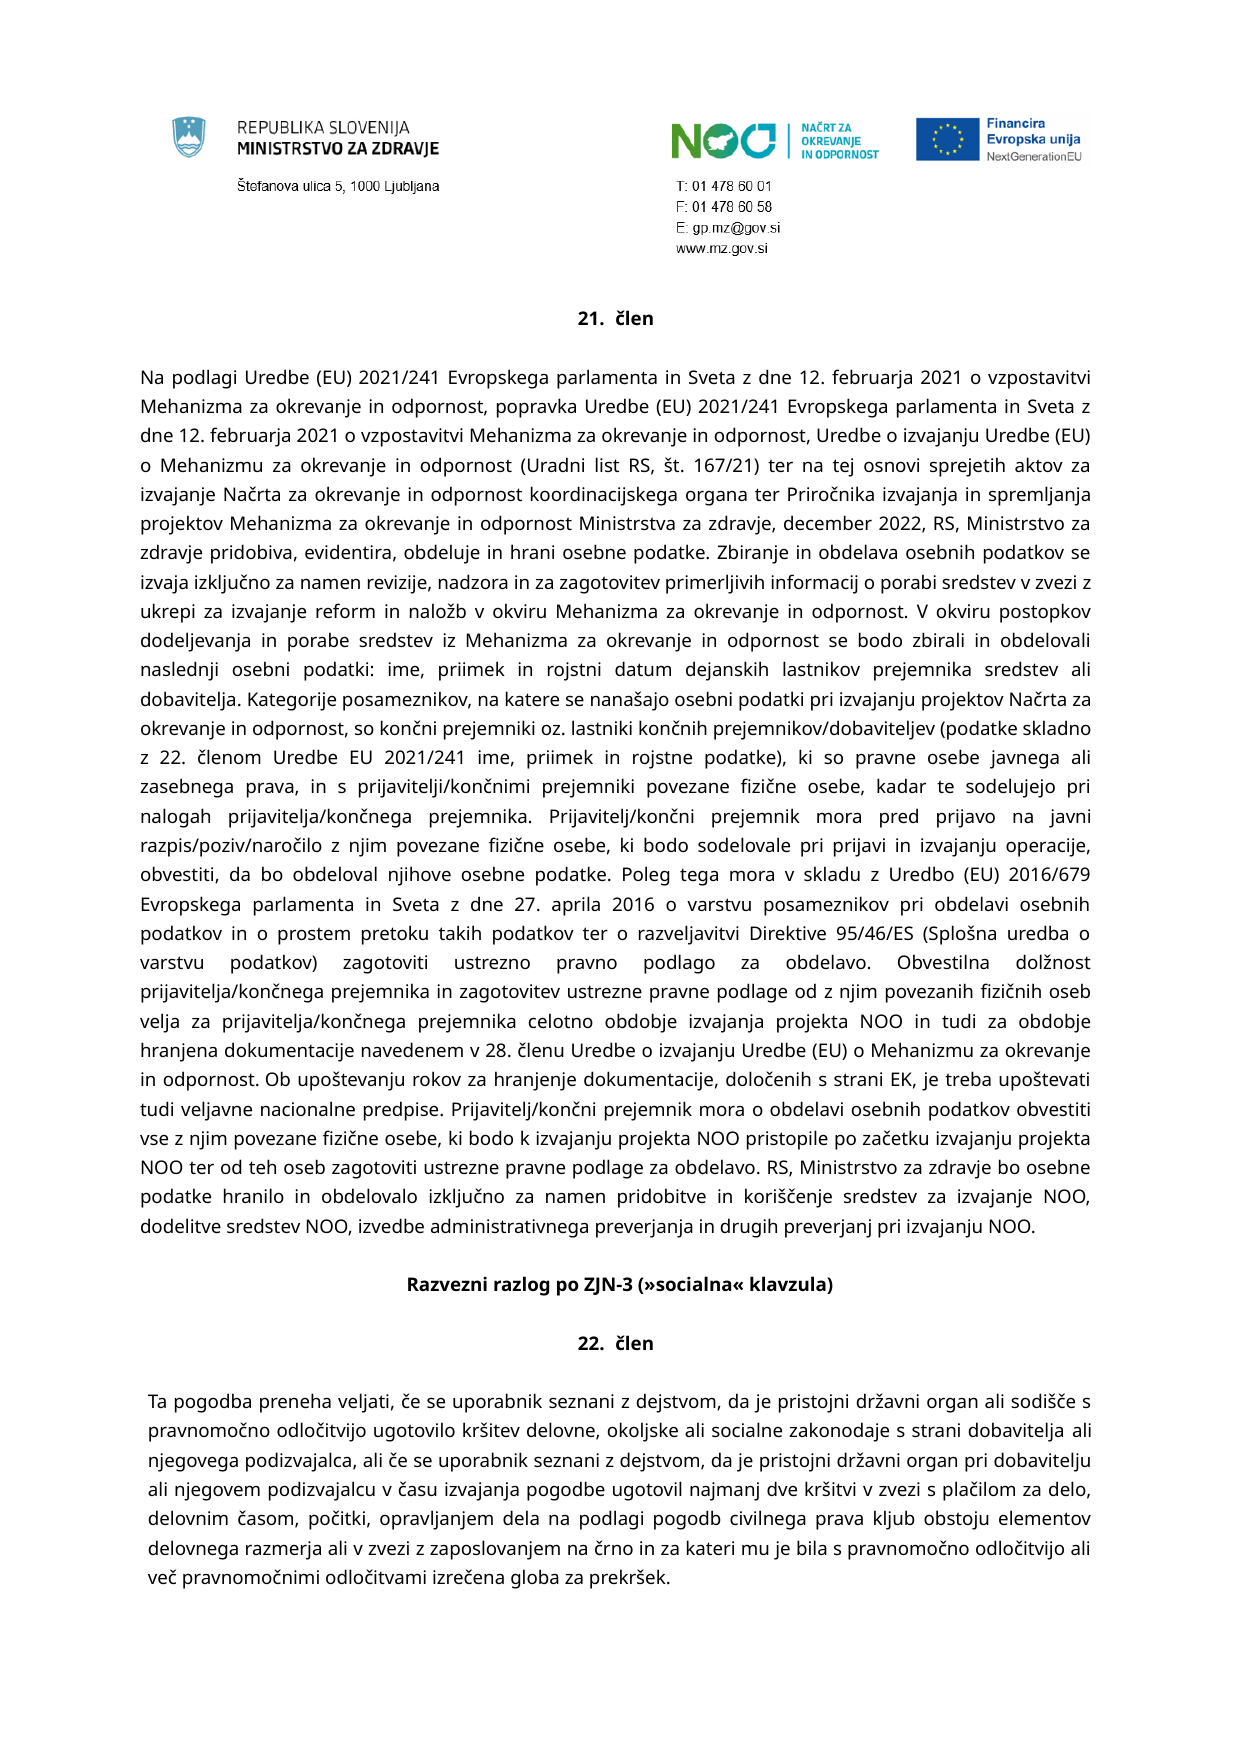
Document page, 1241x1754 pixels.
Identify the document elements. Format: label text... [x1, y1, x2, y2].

list člen [140, 1330, 1092, 1356]
text Razvezni razlog po ZJN-3 (»socialna« klavzula) [148, 1271, 1092, 1297]
text Ta pogodba preneha veljati, če se uporabnik seznani z dejstvom, da je pristojni državni organ ali sodišče s pravnomočno odločitvijo ugotovilo kršitev delovne, okoljske ali socialne zakonodaje s strani dobavitelja ali njegovega podizvajalca, ali če se uporabnik seznani z dejstvom, da je pristojni državni organ pri dobavitelju ali njegovem podizvajalcu v času izvajanja pogodbe ugotovil najmanj dve kršitvi v zvezi s plačilom za delo, delovnim časom, počitki, opravljanjem dela na podlagi pogodb civilnega prava kljub obstoju elementov delovnega razmerja ali v zvezi z zaposlovanjem na črno in za kateri mu je bila s pravnomočno odločitvijo ali več pravnomočnimi odločitvami izrečena globa za prekršek. [148, 1388, 1092, 1476]
text Na podlagi Uredbe (EU) 2021/241 Evropskega parlamenta in Sveta z dne 12. februarja 2021 o vzpostavitvi Mehanizma za okrevanje in odpornost, popravka Uredbe (EU) 2021/241 Evropskega parlamenta in Sveta z dne 12. februarja 2021 o vzpostavitvi Mehanizma za okrevanje in odpornost, Uredbe o izvajanju Uredbe (EU) o Mehanizmu za okrevanje in odpornost (Uradni list RS, št. 167/21) ter na tej osnovi sprejetih aktov za izvajanje Načrta za okrevanje in odpornost koordinacijskega organa ter Priročnika izvajanja in spremljanja projektov Mehanizma za okrevanje in odpornost Ministrstva za zdravje, december 2022, RS, Ministrstvo za zdravje pridobiva, evidentira, obdeluje in hrani osebne podatke. Zbiranje in obdelava osebnih podatkov se izvaja izključno za namen revizije, nadzora in za zagotovitev primerljivih informacij o porabi sredstev v zvezi z ukrepi za izvajanje reform in naložb v okviru Mehanizma za okrevanje in odpornost. V okviru postopkov dodeljevanja in porabe sredstev iz Mehanizma za okrevanje in odpornost se bodo zbirali in obdelovali naslednji osebni podatki: ime, priimek in rojstni datum dejanskih lastnikov prejemnika sredstev ali dobavitelja. Kategorije posameznikov, na katere se nanašajo osebni podatki pri izvajanju projektov Načrta za okrevanje in odpornost, so končni prejemniki oz. lastniki končnih prejemnikov/dobaviteljev (podatke skladno z 22. členom Uredbe EU 2021/241 ime, priimek in rojstne podatke), ki so pravne osebe javnega ali zasebnega prava, in s prijavitelji/končnimi prejemniki povezane fizične osebe, kadar te sodelujejo pri nalogah prijavitelja/končnega prejemnika. Prijavitelj/končni prejemnik mora pred prijavo na javni razpis/poziv/naročilo z njim povezane fizične osebe, ki bodo sodelovale pri prijavi in izvajanju operacije, obvestiti, da bo obdeloval njihove osebne podatke. Poleg tega mora v skladu z Uredbo (EU) 2016/679 Evropskega parlamenta in Sveta z dne 27. aprila 2016 o varstvu posameznikov pri obdelavi osebnih podatkov in o prostem pretoku takih podatkov ter o razveljavitvi Direktive 95/46/ES (Splošna uredba o varstvu podatkov) zagotoviti ustrezno pravno podlago za obdelavo. Obvestilna dolžnost prijavitelja/končnega prejemnika in zagotovitev ustrezne pravne podlage od z njim povezanih fizičnih oseb velja za prijavitelja/končnega prejemnika celotno obdobje izvajanja projekta NOO in tudi za obdobje hranjena dokumentacije navedenem v 28. členu Uredbe o izvajanju Uredbe (EU) o Mehanizmu za okrevanje in odpornost. Ob upoštevanju rokov za hranjenje dokumentacije, določenih s strani EK, je treba upoštevati tudi veljavne nacionalne predpise. Prijavitelj/končni prejemnik mora o obdelavi osebnih podatkov obvestiti vse z njim povezane fizične osebe, ki bodo k izvajanju projekta NOO pristopile po začetku izvajanju projekta NOO ter od teh oseb zagotoviti ustrezne pravne podlage za obdelavo. RS, Ministrstvo za zdravje bo osebne podatke hranilo in obdelovalo izključno za namen pridobitve in koriščenje sredstev za izvajanje NOO, dodelitve sredstev NOO, izvedbe administrativnega preverjanja in drugih preverjanj pri izvajanju NOO. [140, 364, 1092, 1238]
picture [147, 73, 1093, 277]
list člen [140, 306, 1092, 331]
